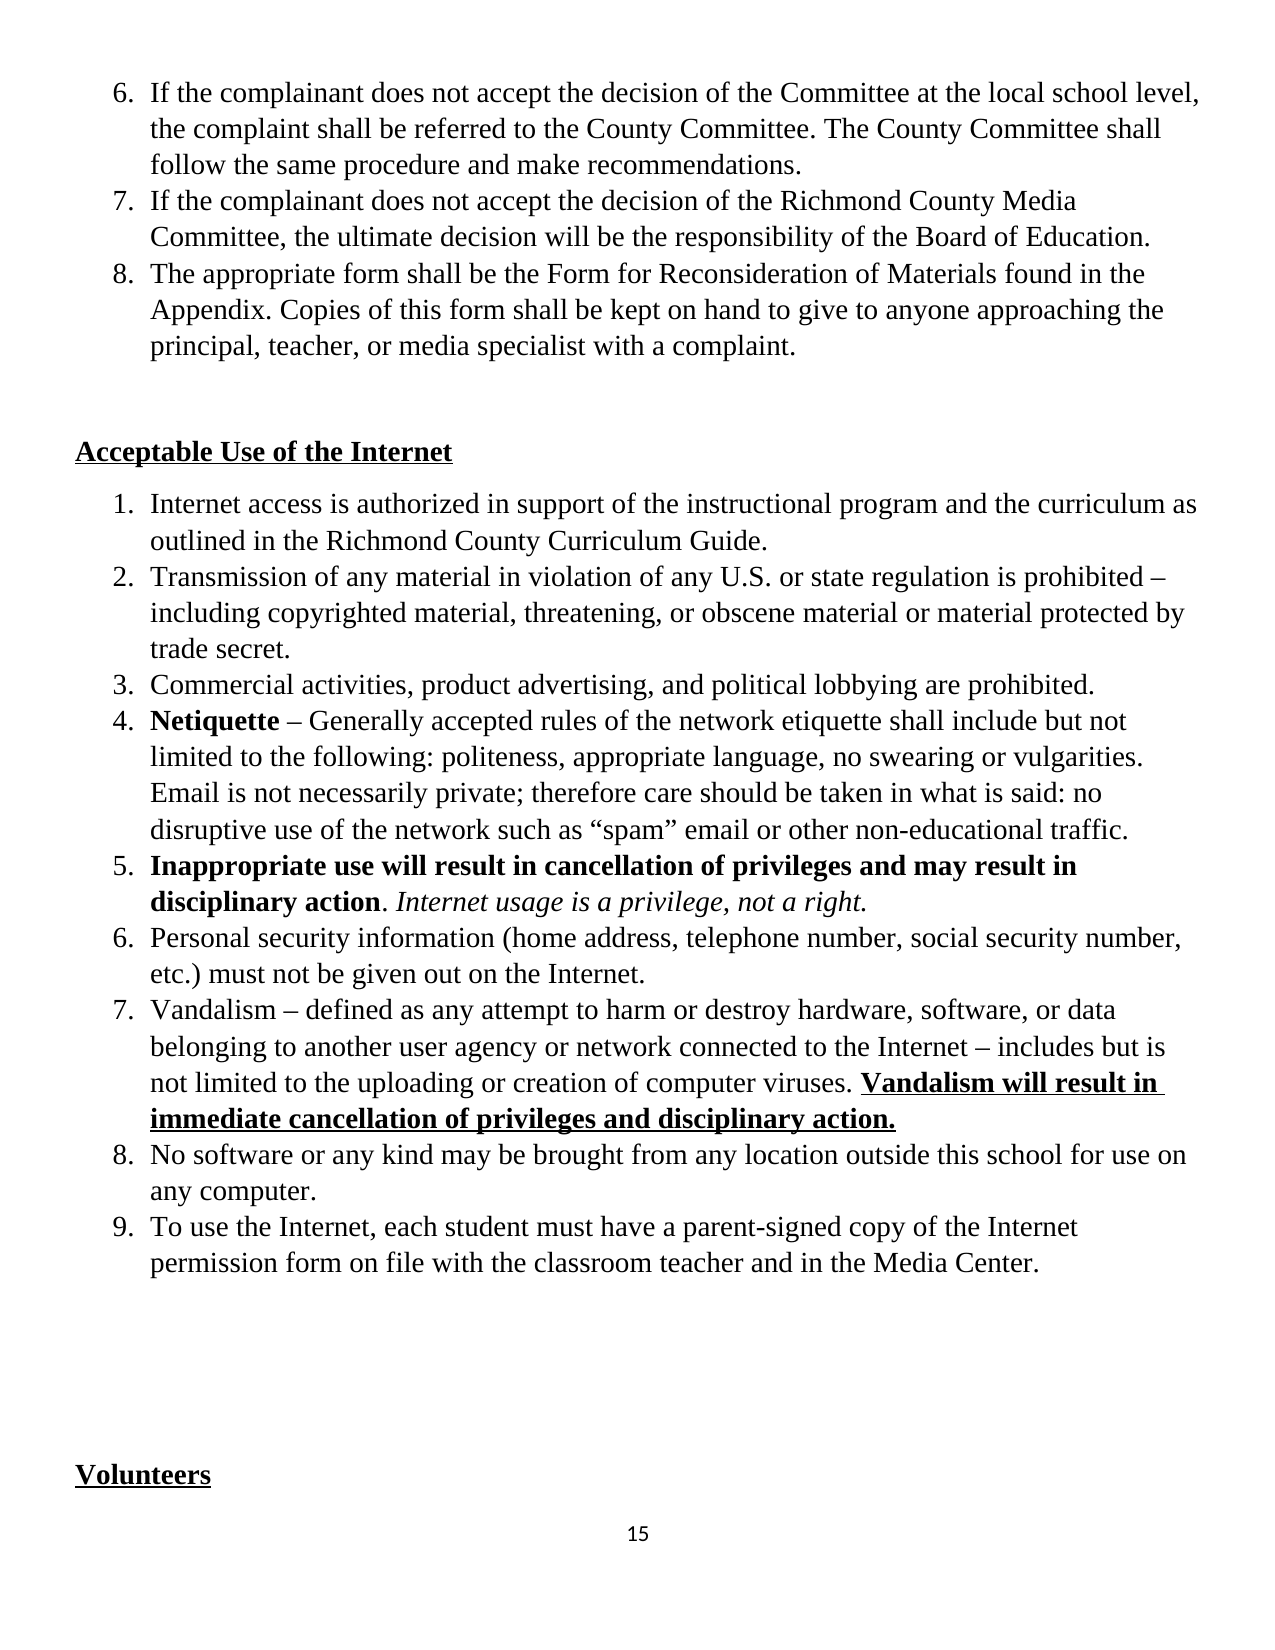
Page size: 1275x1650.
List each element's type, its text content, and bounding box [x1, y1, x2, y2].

list The appropriate form shall be the Form for Reconsideration of Materials found in the Appendix. Copies of this form shall be kept on hand to give to anyone approaching the principal, teacher, or media specialist with a complaint. [112, 256, 1200, 362]
list Commercial activities, product advertising, and political lobbying are prohibited. [112, 667, 1200, 701]
text Acceptable Use of the Internet [75, 434, 1200, 467]
list Netiquette – Generally accepted rules of the network etiquette shall include but not limited to the following: politeness, appropriate language, no swearing or vulgarities. Email is not necessarily private; therefore care should be taken in what is said: no disruptive use of the network such as “spam” email or other non-educational traffic. [112, 703, 1200, 845]
list Inappropriate use will result in cancellation of privileges and may result in disciplinary action. Internet usage is a privilege, not a right. [112, 848, 1200, 918]
list Personal security information (home address, telephone number, social security number, etc.) must not be given out on the Internet. [112, 920, 1200, 990]
list Internet access is authorized in support of the instructional program and the curriculum as outlined in the Richmond County Curriculum Guide. [112, 486, 1200, 556]
list No software or any kind may be brought from any location outside this school for use on any computer. [112, 1137, 1200, 1207]
list Vandalism – defined as any attempt to harm or destroy hardware, software, or data belonging to another user agency or network connected to the Internet – includes but is not limited to the uploading or creation of computer viruses. Vandalism will result in immediate cancellation of privileges and disciplinary action. [112, 992, 1200, 1134]
list If the complainant does not accept the decision of the Richmond County Media Committee, the ultimate decision will be the responsibility of the Board of Education. [112, 183, 1200, 253]
list If the complainant does not accept the decision of the Committee at the local school level, the complaint shall be referred to the County Committee. The County Committee shall follow the same procedure and make recommendations. [112, 75, 1200, 181]
list To use the Internet, each student must have a parent-signed copy of the Internet permission form on file with the classroom teacher and in the Media Center. [112, 1209, 1200, 1279]
text Volunteers [75, 1457, 1200, 1490]
list Transmission of any material in violation of any U.S. or state regulation is prohibited – including copyrighted material, threatening, or obscene material or material protected by trade secret. [112, 559, 1200, 664]
